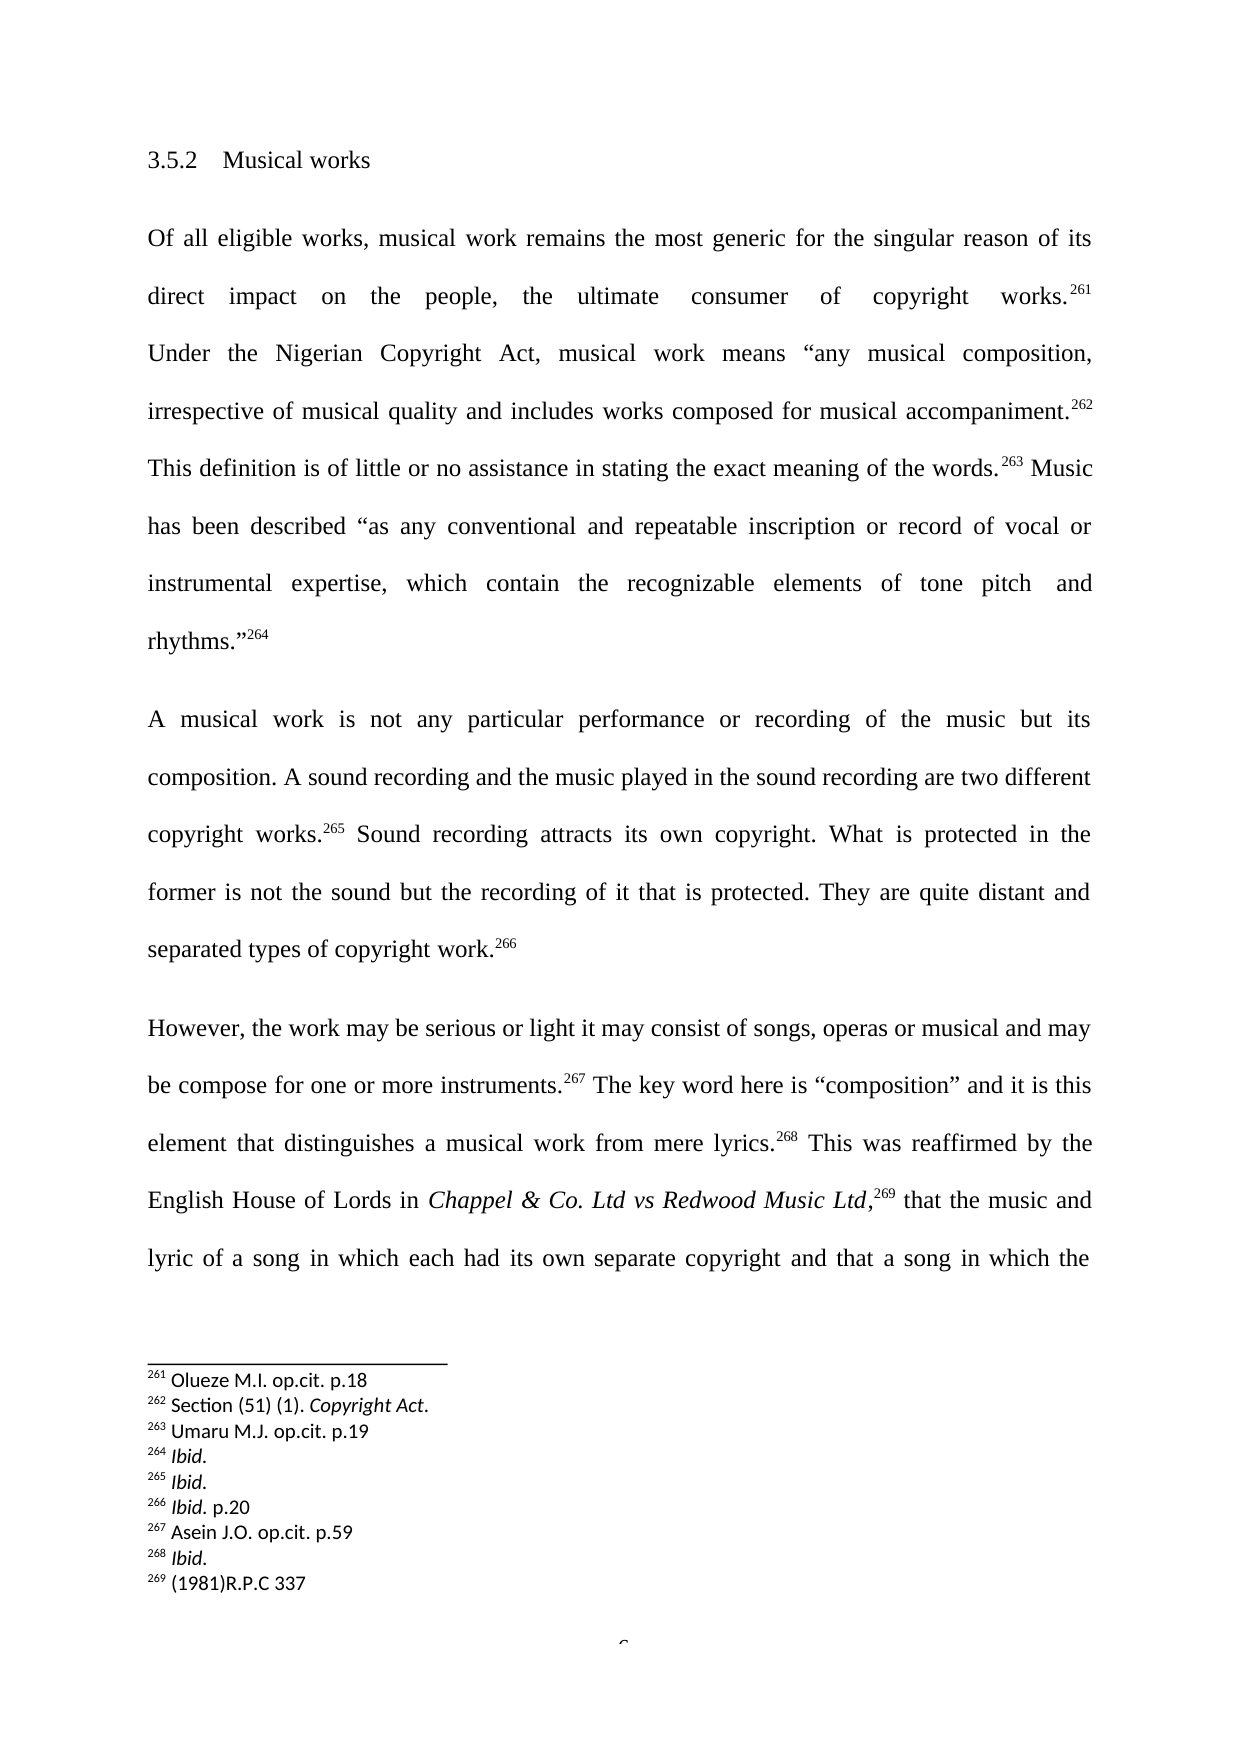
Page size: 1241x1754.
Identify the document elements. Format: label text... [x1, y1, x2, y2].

text 269 (1981)R.P.C 337 [147, 1571, 1134, 1596]
list Musical works [147, 145, 1134, 173]
text Of all eligible works, musical work remains the most generic for the singular reason of its direct impact on the people, the ultimate consumer of copyright works.261 Under the Nigerian Copyright Act, musical work means “any musical composition, irrespective of musical quality and includes works composed for musical accompaniment.262 This definition is of little or no assistance in stating the exact meaning of the words.263 Music has been described “as any conventional and repeatable inscription or record of vocal or instrumental expertise, which contain the recognizable elements of tone pitch and rhythms.”264 [147, 223, 1093, 654]
text 262 Section (51) (1). Copyright Act. [147, 1393, 1134, 1418]
text 263 Umaru M.J. op.cit. p.19 [147, 1418, 1134, 1443]
text 265 Ibid. [147, 1469, 1134, 1494]
text 261 Olueze M.I. op.cit. p.18 [147, 1367, 1134, 1392]
text A musical work is not any particular performance or recording of the music but its composition. A sound recording and the music played in the sound recording are two different copyright works.265 Sound recording attracts its own copyright. What is protected in the former is not the sound but the recording of it that is protected. They are quite distant and separated types of copyright work.266 [147, 704, 1091, 963]
text 264 Ibid. [147, 1443, 1134, 1469]
text However, the work may be serious or light it may consist of songs, operas or musical and may be compose for one or more instruments.267 The key word here is “composition” and it is this element that distinguishes a musical work from mere lyrics.268 This was reaffirmed by the English House of Lords in Chappel & Co. Ltd vs Redwood Music Ltd,269 that the music and lyric of a song in which each had its own separate copyright and that a song in which the [147, 1013, 1093, 1271]
text 267 Asein J.O. op.cit. p.59 [147, 1519, 1134, 1545]
text 266 Ibid. p.20 [147, 1494, 1134, 1519]
text 268 Ibid. [147, 1545, 1134, 1571]
